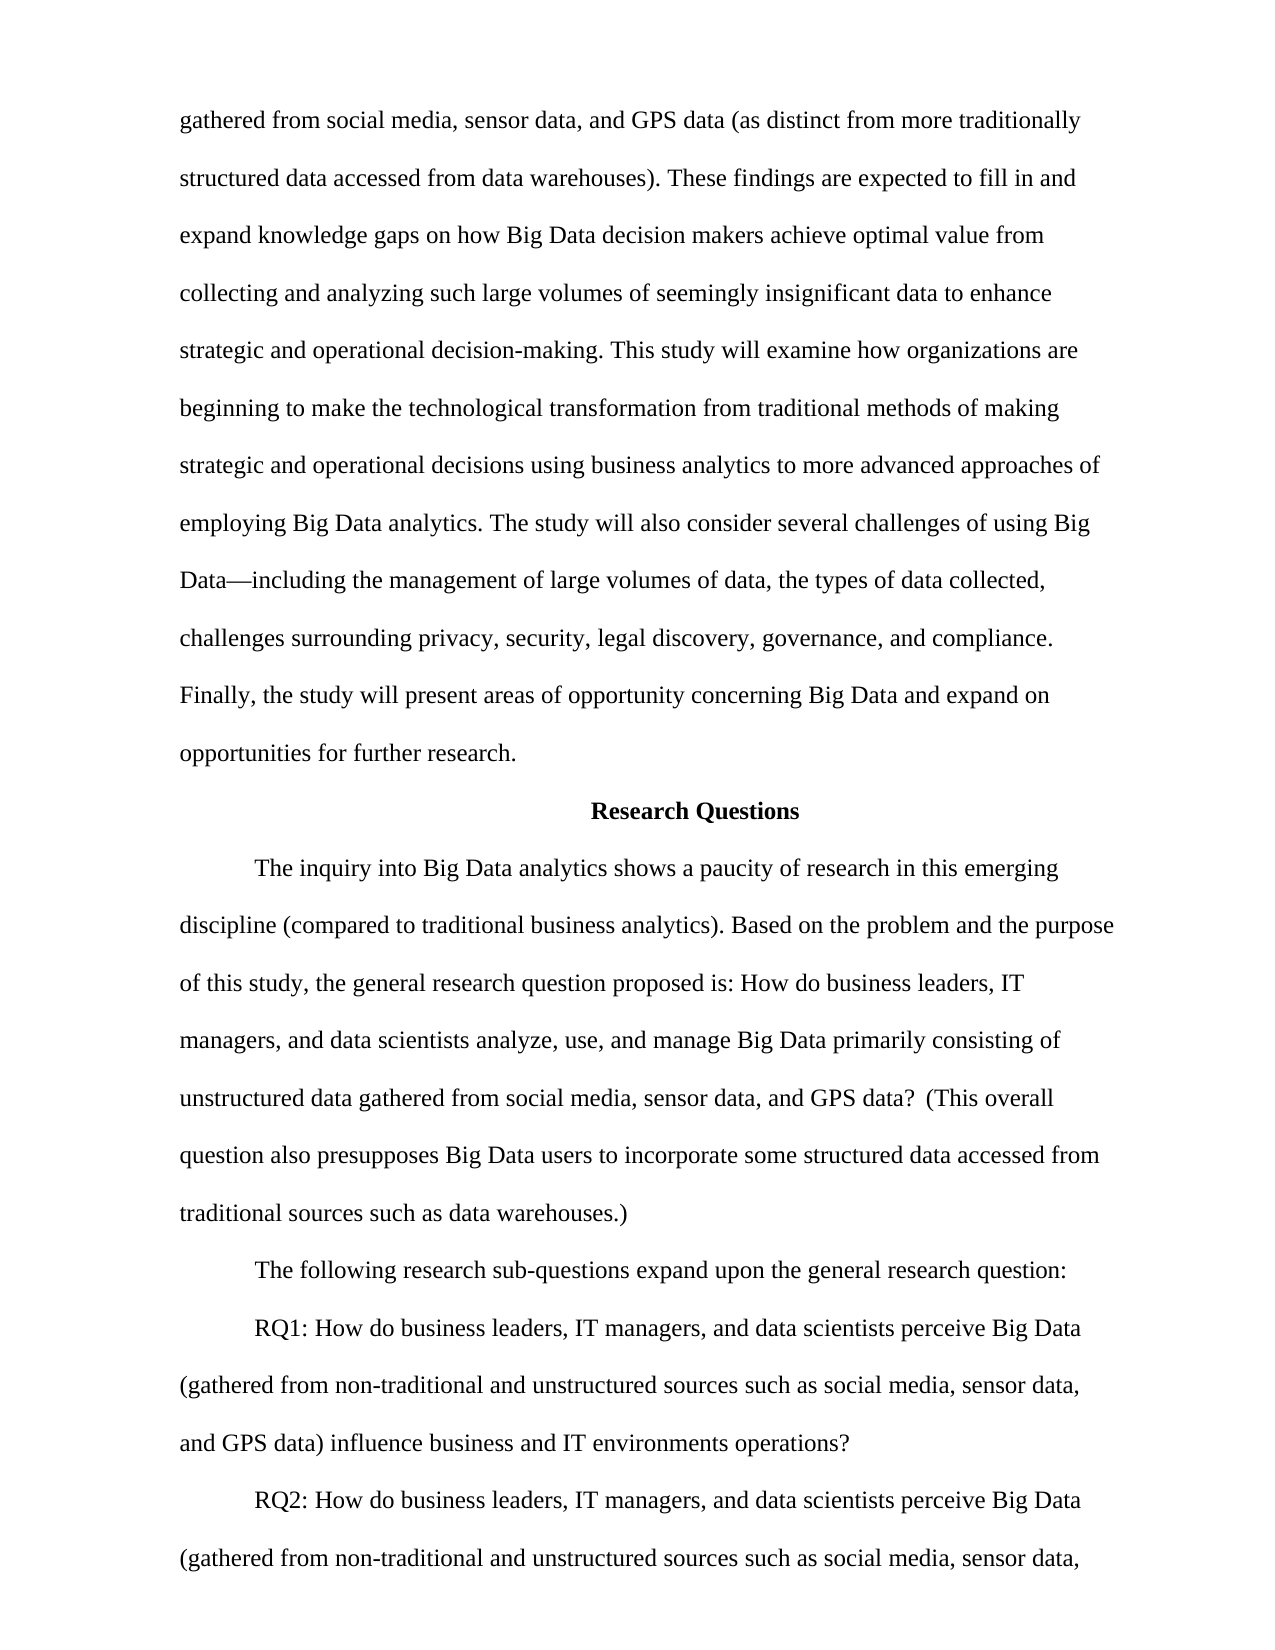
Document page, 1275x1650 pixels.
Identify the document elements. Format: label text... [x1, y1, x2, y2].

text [179, 1486, 1121, 1572]
text gathered from social media, sensor data, and GPS data (as distinct from more traditionally structured data accessed from data warehouses). These findings are expected to fill in and expand knowledge gaps on how Big Data decision makers achieve optimal value from collecting and analyzing such large volumes of seemingly insignificant data to enhance strategic and operational decision-making. This study will examine how organizations are beginning to make the technological transformation from traditional methods of making strategic and operational decisions using business analytics to more advanced approaches of employing Big Data analytics. The study will also consider several challenges of using Big Data—including the management of large volumes of data, the types of data collected, challenges surrounding privacy, security, legal discovery, governance, and compliance. Finally, the study will present areas of opportunity concerning Big Data and expand on opportunities for further research. [179, 105, 1136, 767]
text RQ1: How do business leaders, IT managers, and data scientists perceive Big Data (gathered from non-traditional and unstructured sources such as social media, sensor data, and GPS data) influence business and IT environments operations? [179, 1313, 1121, 1457]
subtitle Research Questions [591, 796, 1200, 824]
text The inquiry into Big Data analytics shows a paucity of research in this emerging discipline (compared to traditional business analytics). Based on the problem and the purpose of this study, the general research question proposed is: How do business leaders, IT managers, and data scientists analyze, use, and manage Big Data primarily consisting of unstructured data gathered from social media, sensor data, and GPS data? (This overall question also presupposes Big Data users to incorporate some structured data accessed from traditional sources such as data warehouses.) [179, 853, 1132, 1227]
text The following research sub-questions expand upon the general research question: [254, 1256, 1200, 1284]
